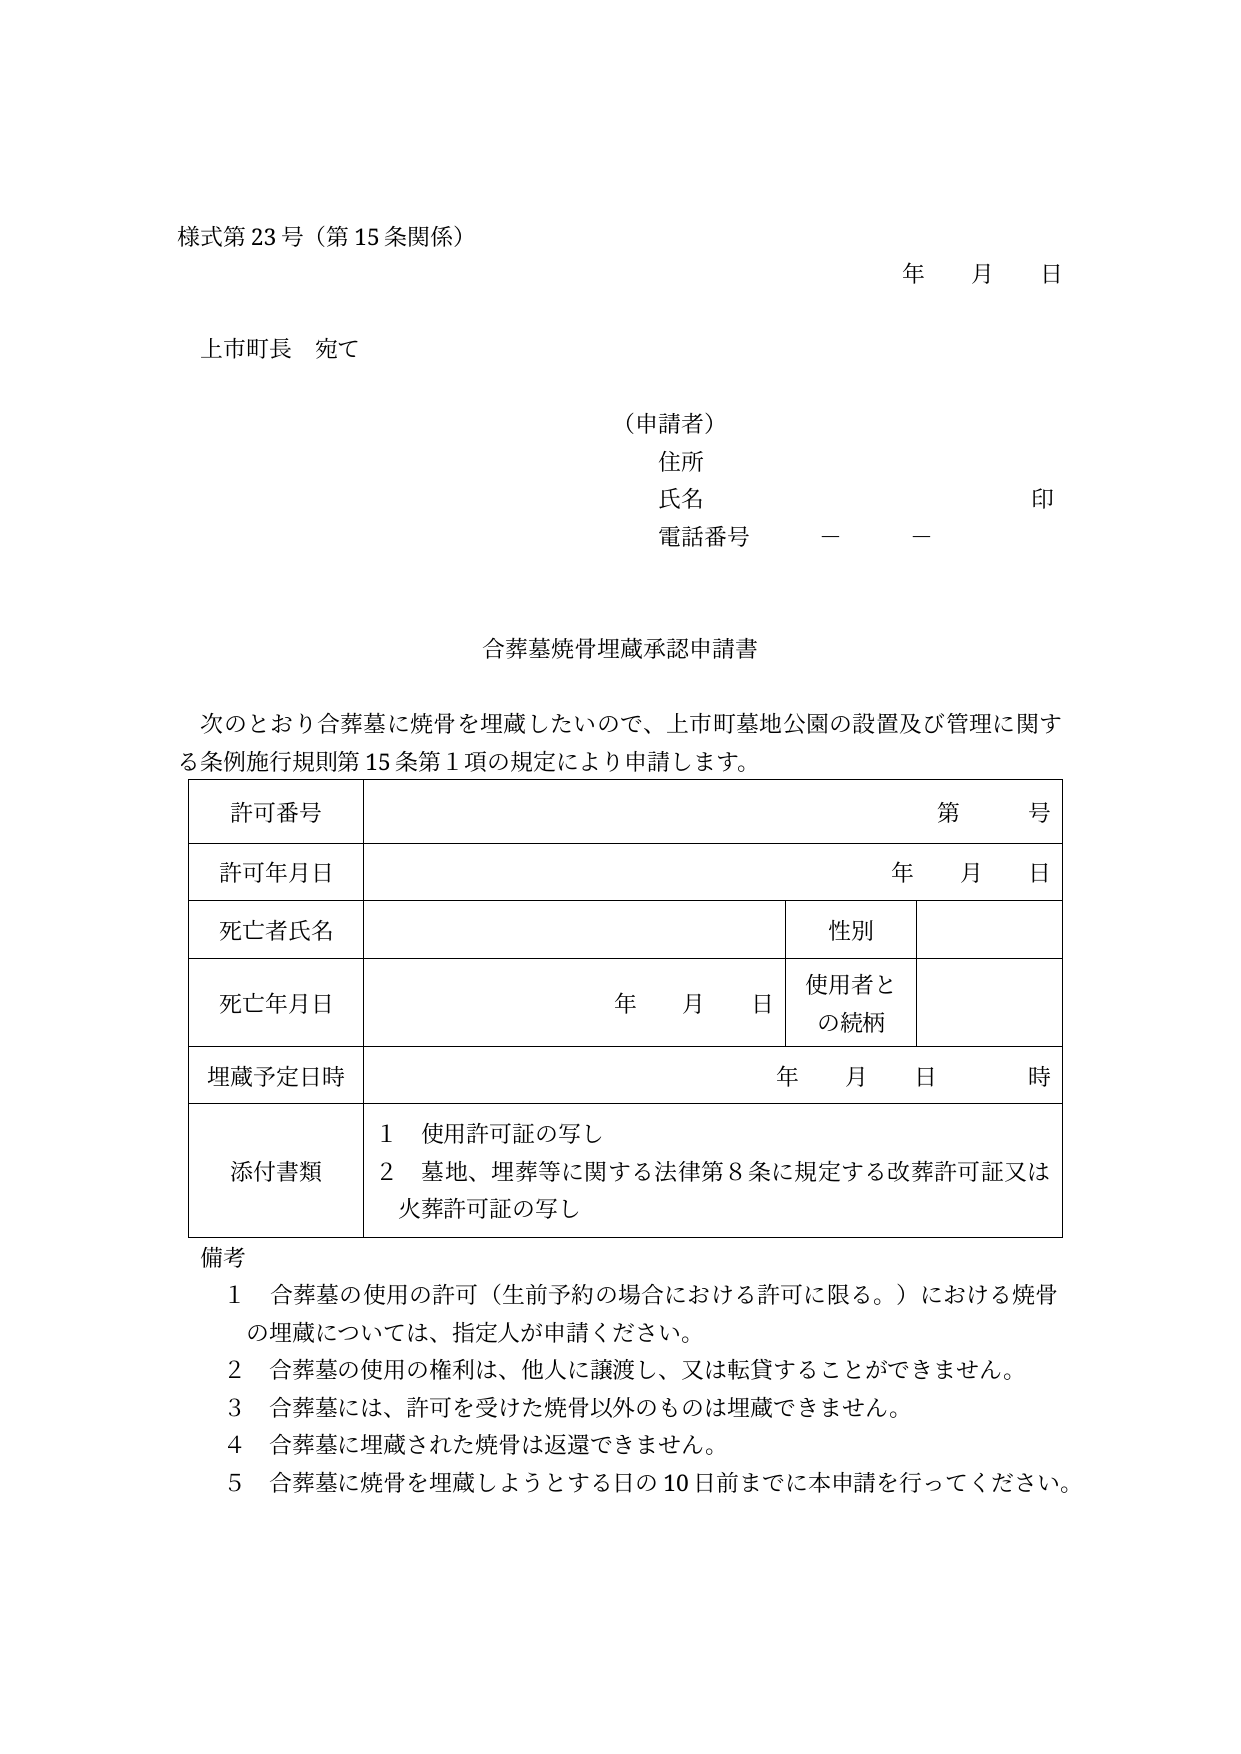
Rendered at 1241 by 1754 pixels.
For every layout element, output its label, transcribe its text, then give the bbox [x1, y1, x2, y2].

text （申請者） [177, 404, 1063, 442]
table_cell 使用者との続柄 [786, 959, 916, 1046]
table_cell 死亡者氏名 [189, 901, 363, 958]
table_cell 埋蔵予定日時 [189, 1047, 363, 1103]
table_cell 年 月 日 時 [364, 1047, 1062, 1103]
table_cell 添付書類 [189, 1104, 363, 1237]
table_header 第 号 [364, 780, 1062, 843]
text ４ 合葬墓に埋蔵された焼骨は返還できません。 [177, 1425, 1063, 1463]
table_header 許可番号 [189, 780, 363, 843]
table_cell 年 月 日 [364, 959, 785, 1046]
text ５ 合葬墓に焼骨を埋蔵しようとする日の10日前までに本申請を行ってください。 [177, 1463, 1063, 1500]
table_cell [917, 959, 1062, 1046]
table_cell [917, 901, 1062, 958]
text 住所 [177, 442, 1063, 479]
text １ 合葬墓の使用の許可（生前予約の場合における許可に限る。）における焼骨の埋蔵については、指定人が申請ください。 [177, 1275, 1063, 1350]
table_cell 死亡年月日 [189, 959, 363, 1046]
table_cell 年 月 日 [364, 844, 1062, 900]
text ３ 合葬墓には、許可を受けた焼骨以外のものは埋蔵できません。 [177, 1388, 1063, 1425]
text ２ 合葬墓の使用の権利は、他人に譲渡し、又は転貸することができません。 [177, 1350, 1063, 1388]
table_cell 性別 [786, 901, 916, 958]
text 次のとおり合葬墓に焼骨を埋蔵したいので、上市町墓地公園の設置及び管理に関する条例施行規則第15条第１項の規定により申請します。 [177, 704, 1063, 779]
text 様式第23号（第15条関係） [177, 217, 1063, 254]
text 氏名 印 [177, 479, 1063, 517]
table_cell 許可年月日 [189, 844, 363, 900]
text 合葬墓焼骨埋蔵承認申請書 [177, 629, 1063, 667]
text 電話番号 － － [177, 517, 1063, 554]
text 上市町長 宛て [177, 329, 1063, 367]
table_cell [364, 901, 785, 958]
text 年 月 日 [177, 254, 1063, 292]
text 備考 [177, 1238, 1063, 1275]
table_cell １ 使用許可証の写し ２ 墓地、埋葬等に関する法律第８条に規定する改葬許可証又は火葬許可証の写し [364, 1104, 1062, 1237]
